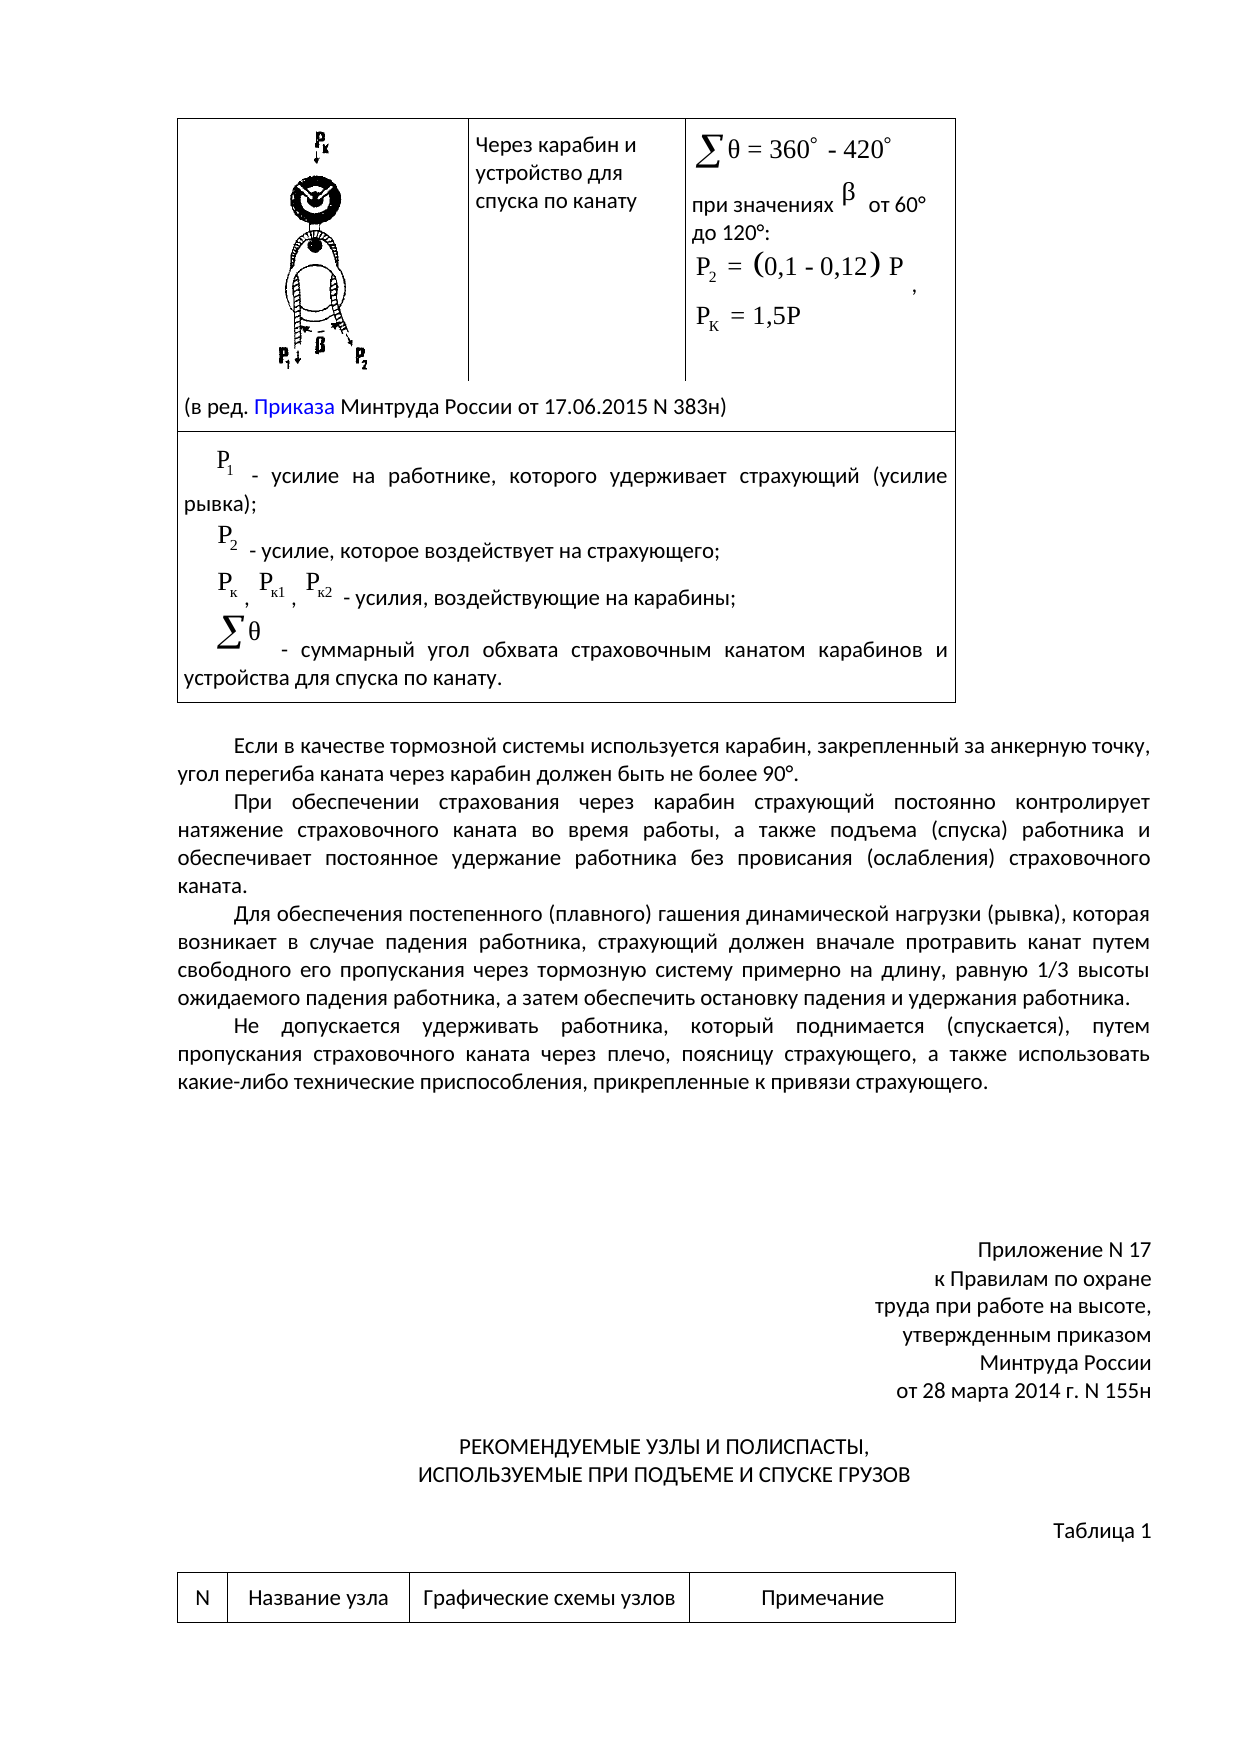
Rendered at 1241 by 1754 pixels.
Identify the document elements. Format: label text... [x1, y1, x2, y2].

text утвержденным приказом [177, 1320, 1152, 1348]
text Приложение N 17 [177, 1236, 1152, 1264]
text Не допускается удерживать работника, который поднимается (спускается), путем пропускания страховочного каната через плечо, поясницу страхующего, а также использовать какие-либо технические приспособления, прикрепленные к привязи страхующего. [177, 1011, 1152, 1096]
table_cell - усилие на работнике, которого удерживает страхующий (усилие рывка); - усилие, которое воздействует на страхующего; , , - усилия, воздействующие на карабины; - суммарный угол обхвата страховочным канатом карабинов и устройства для спуска по канату. [178, 432, 955, 702]
table_cell [178, 119, 468, 381]
text Таблица 1 [177, 1516, 1152, 1544]
table_header Название узла [228, 1573, 409, 1622]
text ИСПОЛЬЗУЕМЫЕ ПРИ ПОДЪЕМЕ И СПУСКЕ ГРУЗОВ [177, 1460, 1152, 1488]
table_cell Через карабин и устройство для спуска по канату [469, 119, 685, 381]
text к Правилам по охране [177, 1264, 1152, 1292]
text Если в качестве тормозной системы используется карабин, закрепленный за анкерную точку, угол перегиба каната через карабин должен быть не более 90°. [177, 731, 1152, 787]
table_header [410, 1573, 689, 1622]
text Минтруда России [177, 1348, 1152, 1376]
table_header Примечание [690, 1573, 955, 1622]
text от 28 марта 2014 г. N 155н [177, 1376, 1152, 1404]
table_header N п/п [178, 1573, 227, 1622]
text При обеспечении страхования через карабин страхующий постоянно контролирует натяжение страховочного каната во время работы, а также подъема (спуска) работника и обеспечивает постоянное удержание работника без провисания (ослабления) страховочного каната. [177, 787, 1152, 899]
picture [277, 129, 369, 371]
table_cell (в ред. Приказа Минтруда России от 17.06.2015 N 383н) [178, 381, 955, 431]
text труда при работе на высоте, [177, 1292, 1152, 1320]
text Для обеспечения постепенного (плавного) гашения динамической нагрузки (рывка), которая возникает в случае падения работника, страхующий должен вначале протравить канат путем свободного его пропускания через тормозную систему примерно на длину, равную 1/3 высоты ожидаемого падения работника, а затем обеспечить остановку падения и удержания работника. [177, 899, 1152, 1011]
table_cell при значениях от 60° до 120°: , [686, 119, 955, 381]
text РЕКОМЕНДУЕМЫЕ УЗЛЫ И ПОЛИСПАСТЫ, [177, 1432, 1152, 1460]
